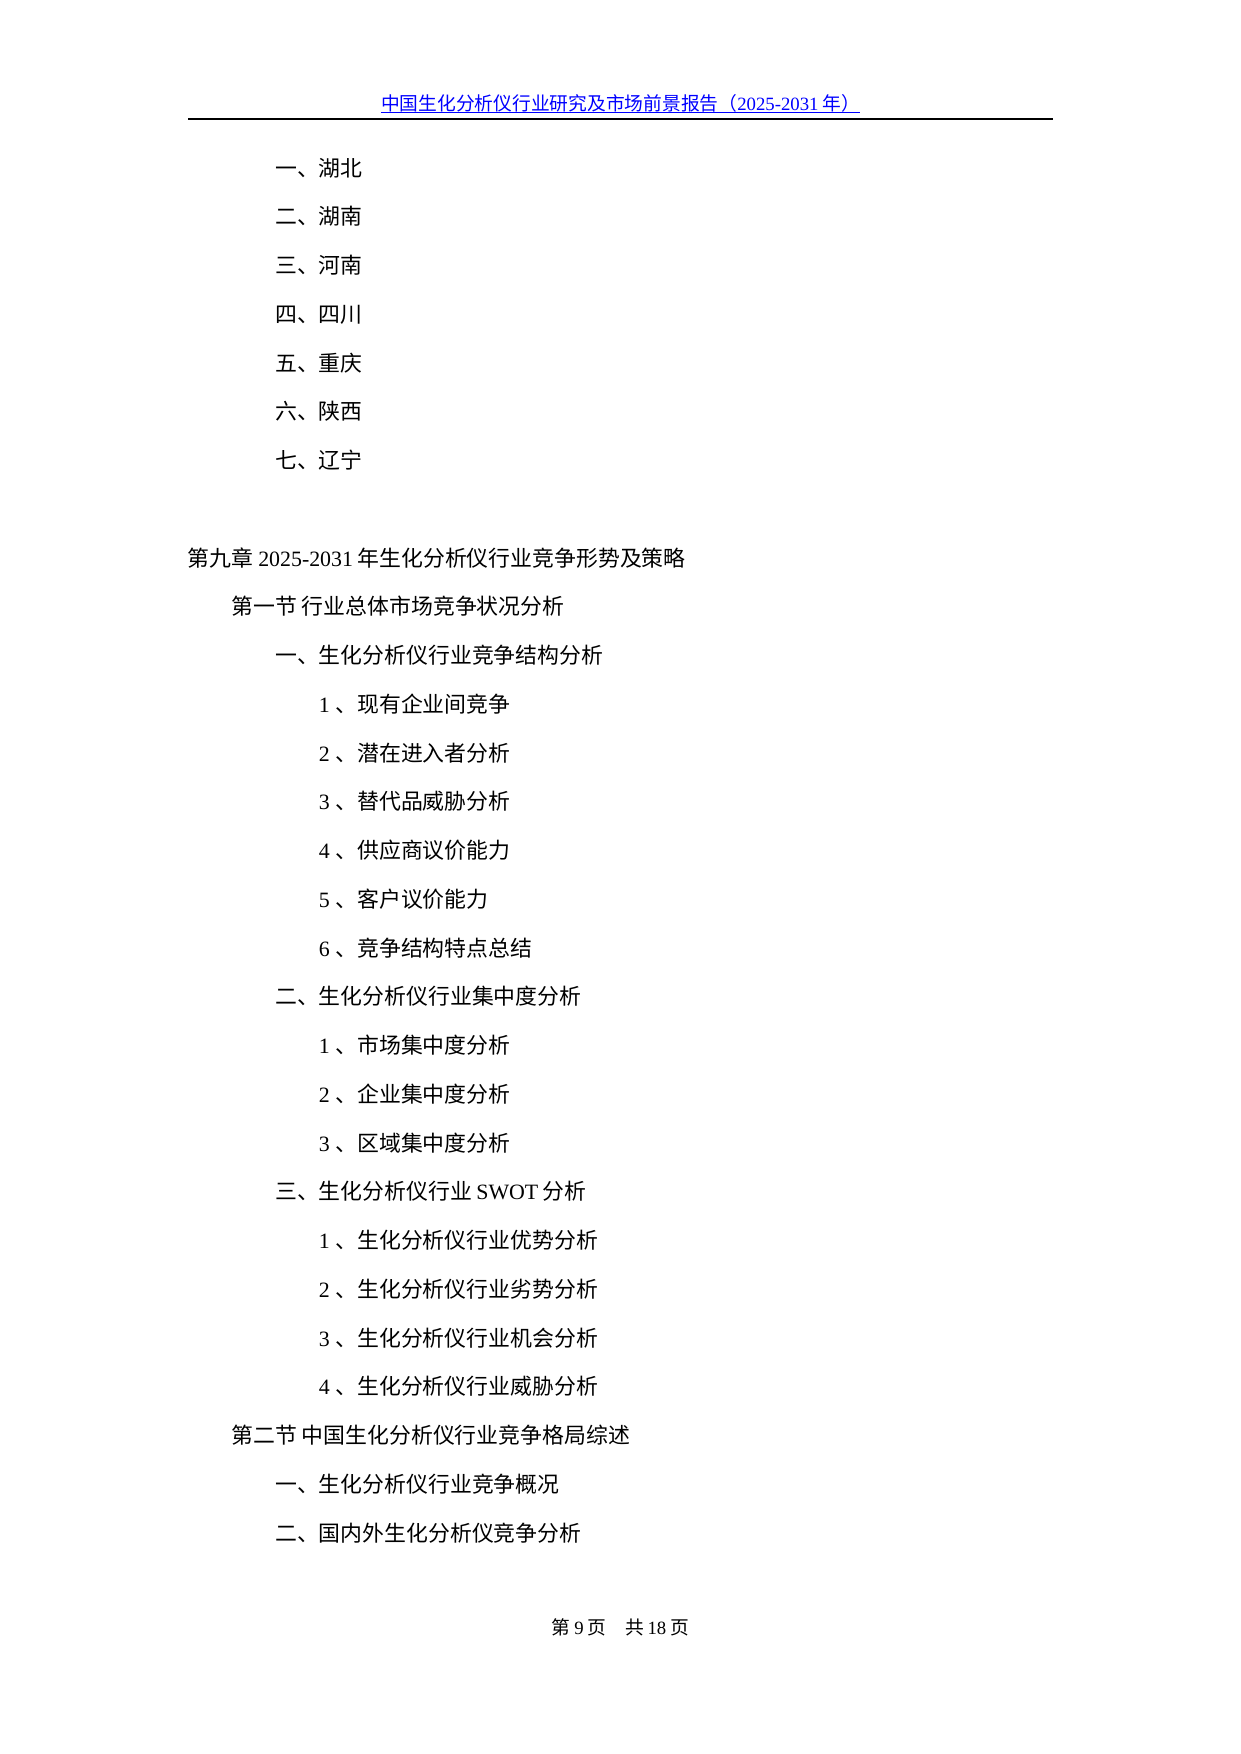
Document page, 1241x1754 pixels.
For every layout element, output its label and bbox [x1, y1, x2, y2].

text [187, 150, 1053, 1548]
